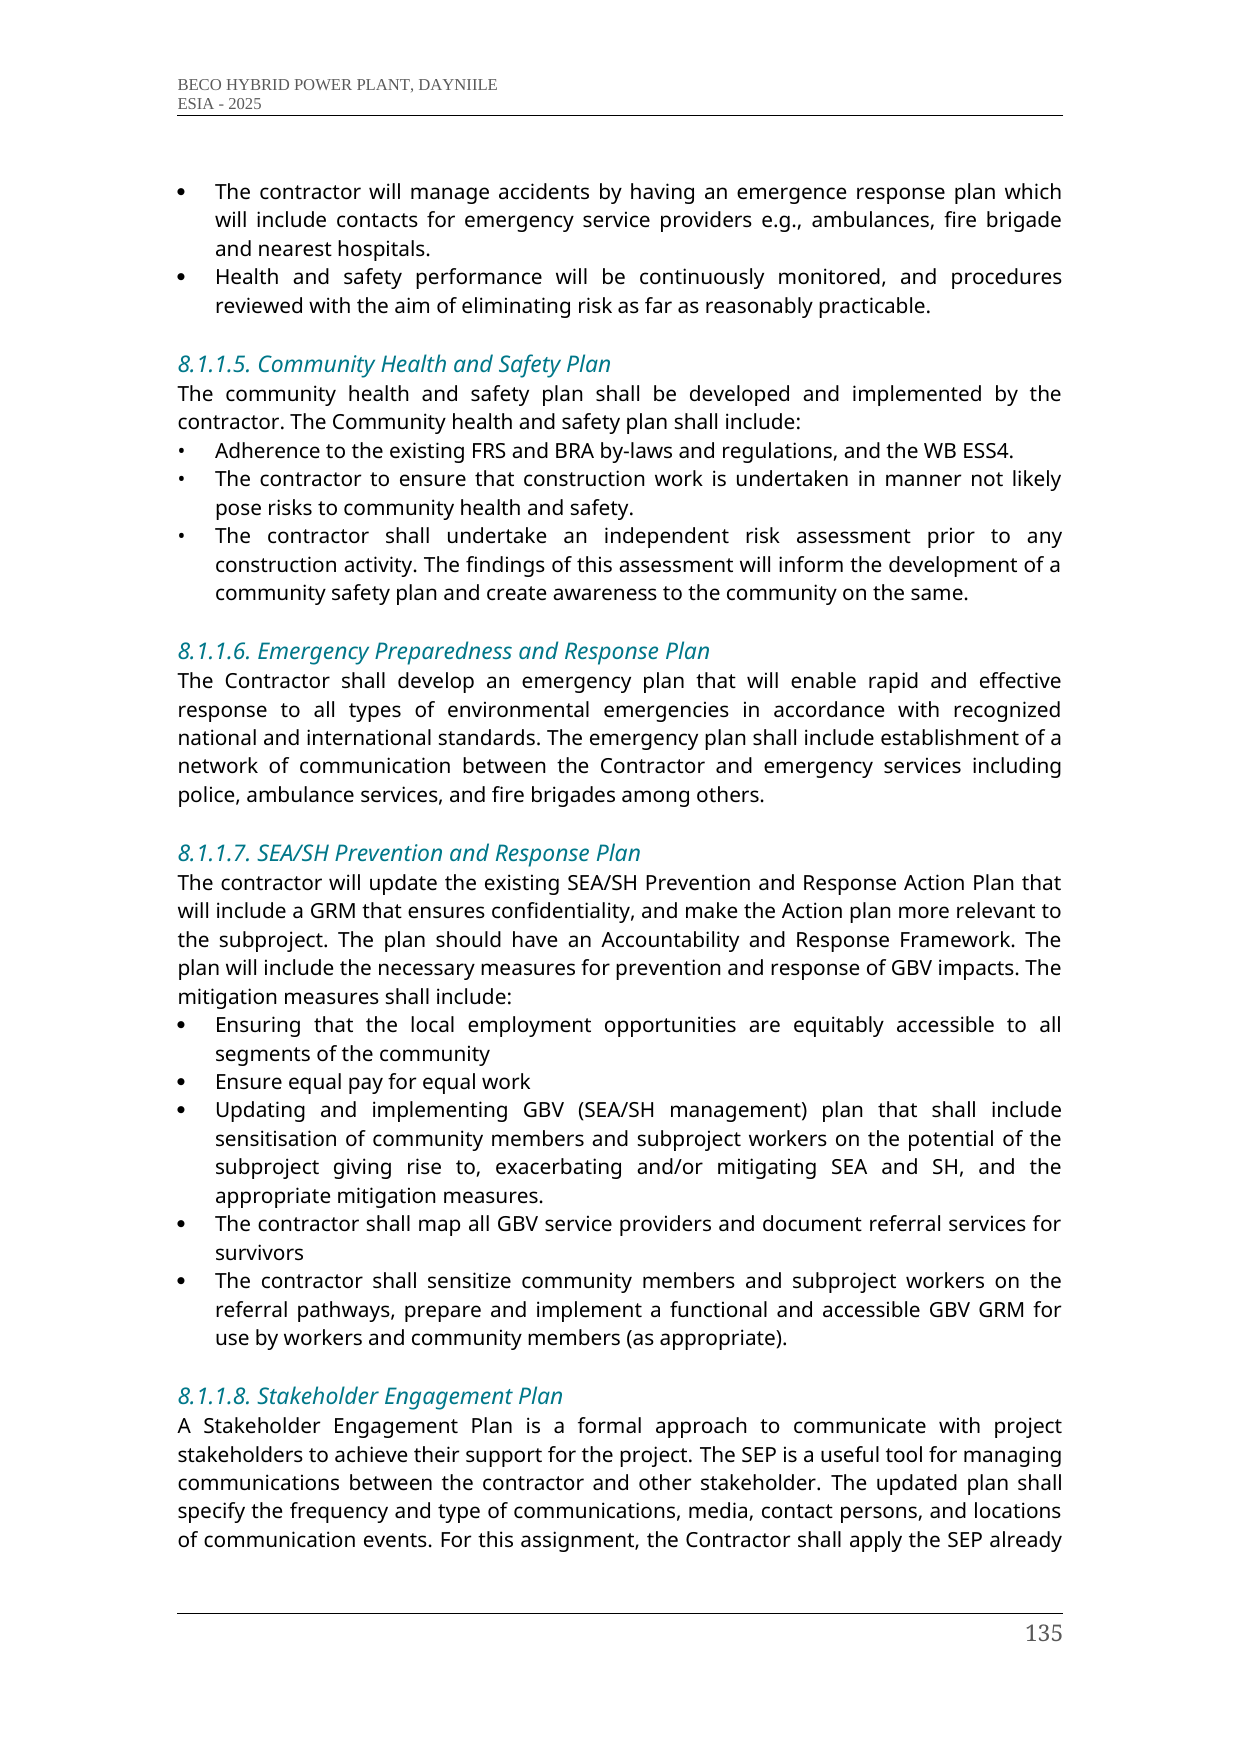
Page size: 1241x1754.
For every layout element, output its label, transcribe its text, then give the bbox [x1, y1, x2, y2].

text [177, 1411, 1063, 1553]
list Adherence to the existing FRS and BRA by-laws and regulations, and the WB ESS4. [177, 436, 1063, 464]
list Health and safety performance will be continuously monitored, and procedures reviewed with the aim of eliminating risk as far as reasonably practicable. [177, 262, 1063, 319]
list Updating and implementing GBV (SEA/SH management) plan that shall include sensitisation of community members and subproject workers on the potential of the subproject giving rise to, exacerbating and/or mitigating SEA and SH, and the appropriate mitigation measures. [177, 1096, 1063, 1209]
subtitle 8.1.1.6. Emergency Preparedness and Response Plan [177, 635, 1063, 666]
list Ensuring that the local employment opportunities are equitably accessible to all segments of the community [177, 1010, 1063, 1067]
text The community health and safety plan shall be developed and implemented by the contractor. The Community health and safety plan shall include: [177, 379, 1063, 436]
subtitle 8.1.1.7. SEA/SH Prevention and Response Plan [177, 837, 1063, 868]
list The contractor shall undertake an independent risk assessment prior to any construction activity. The findings of this assessment will inform the development of a community safety plan and create awareness to the community on the same. [177, 521, 1063, 607]
list The contractor shall map all GBV service providers and document referral services for survivors [177, 1209, 1063, 1266]
subtitle 8.1.1.5. Community Health and Safety Plan [177, 348, 1063, 379]
text The Contractor shall develop an emergency plan that will enable rapid and effective response to all types of environmental emergencies in accordance with recognized national and international standards. The emergency plan shall include establishment of a network of communication between the Contractor and emergency services including police, ambulance services, and fire brigades among others. [177, 666, 1063, 808]
subtitle 8.1.1.8. Stakeholder Engagement Plan [177, 1380, 1063, 1411]
list The contractor to ensure that construction work is undertaken in manner not likely pose risks to community health and safety. [177, 464, 1063, 521]
text The contractor will update the existing SEA/SH Prevention and Response Action Plan that will include a GRM that ensures confidentiality, and make the Action plan more relevant to the subproject. The plan should have an Accountability and Response Framework. The plan will include the necessary measures for prevention and response of GBV impacts. The mitigation measures shall include: [177, 868, 1063, 1010]
list Ensure equal pay for equal work [177, 1067, 1063, 1096]
list The contractor will manage accidents by having an emergence response plan which will include contacts for emergency service providers e.g., ambulances, fire brigade and nearest hospitals. [177, 177, 1063, 262]
list The contractor shall sensitize community members and subproject workers on the referral pathways, prepare and implement a functional and accessible GBV GRM for use by workers and community members (as appropriate). [177, 1266, 1063, 1352]
